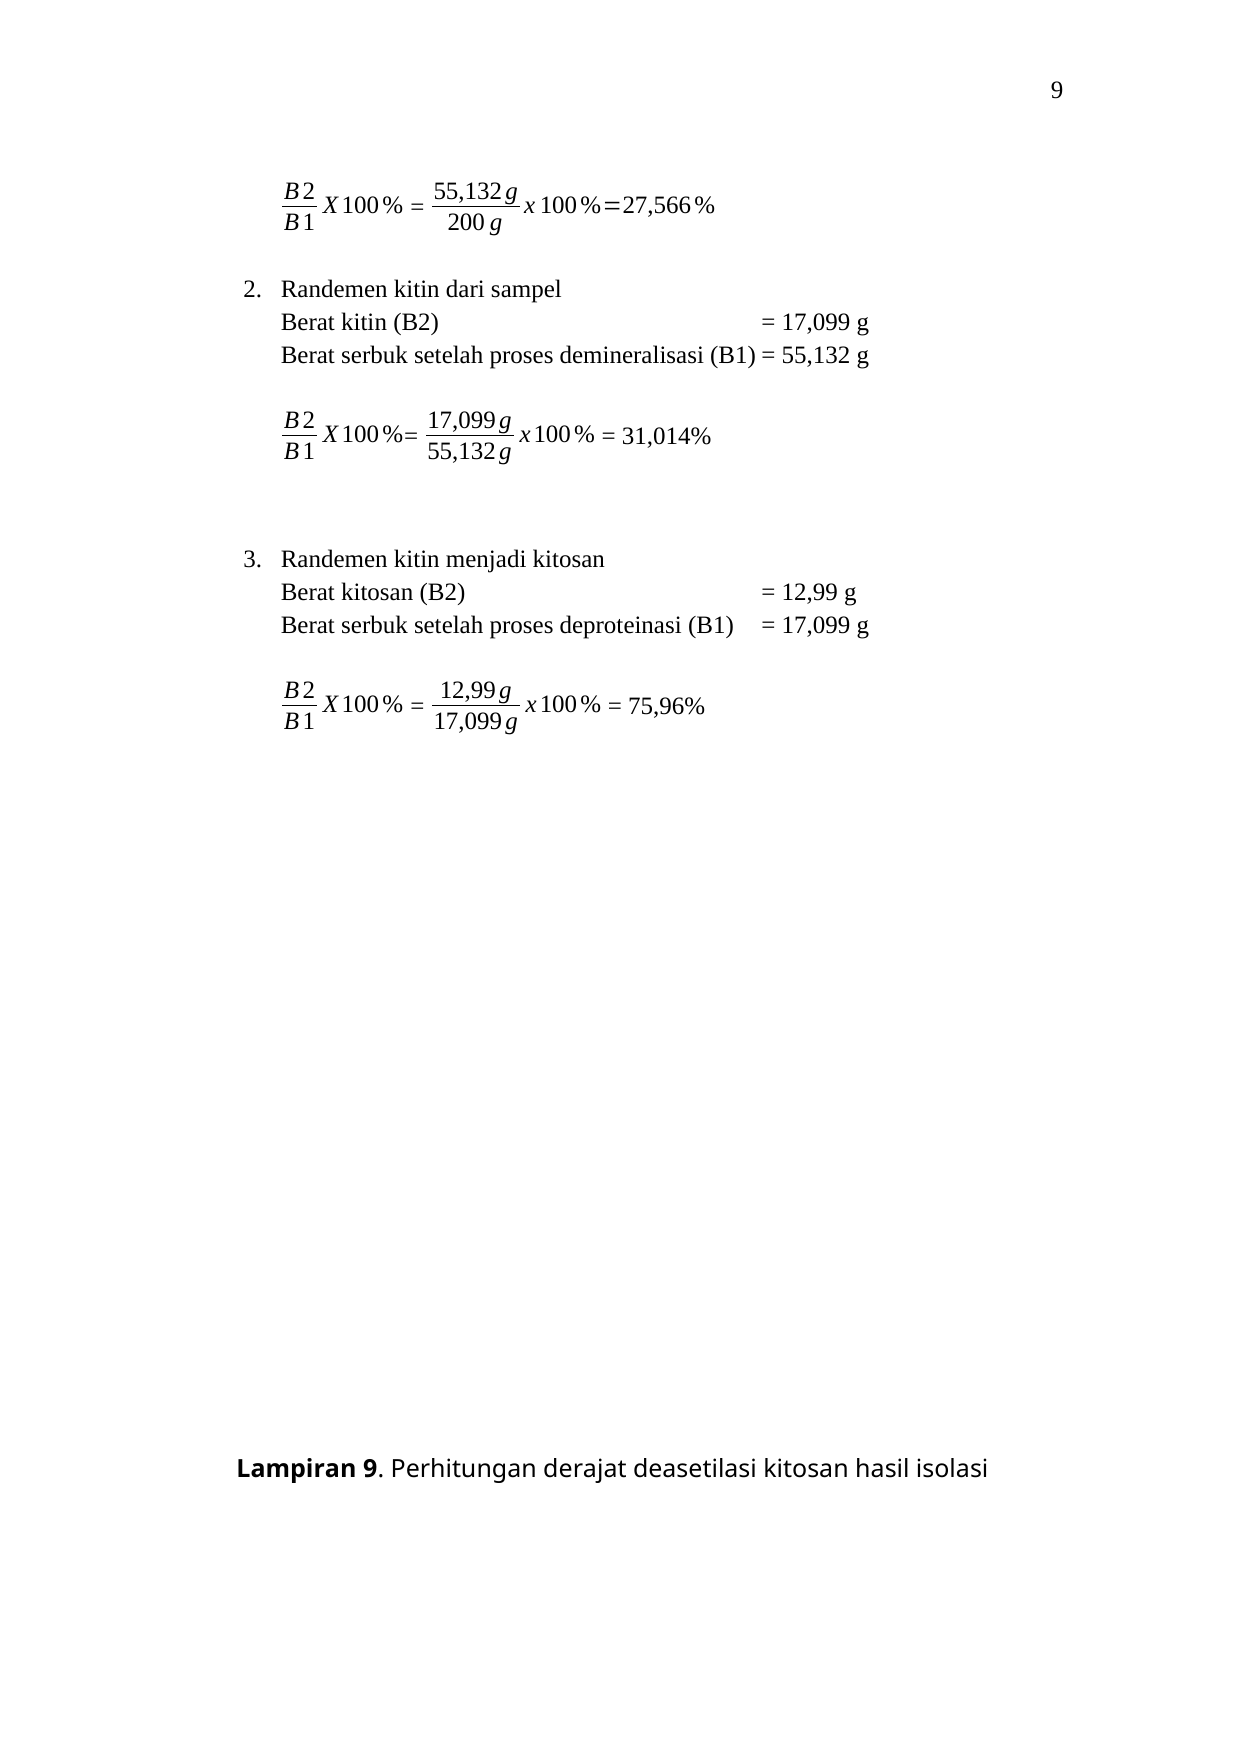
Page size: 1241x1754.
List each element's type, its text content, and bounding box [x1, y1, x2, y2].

list Randemen kitin dari sampel [243, 274, 1063, 303]
list Berat kitin (B2) = 17,099 g [281, 307, 1063, 336]
text Lampiran 9. Perhitungan derajat deasetilasi kitosan hasil isolasi [236, 1450, 1063, 1484]
list Berat serbuk setelah proses deproteinasi (B1) = 17,099 g [281, 610, 1063, 639]
list Randemen kitin menjadi kitosan [243, 544, 1063, 573]
list Berat kitosan (B2) = 12,99 g [281, 577, 1063, 606]
list = = 75,96% [281, 676, 1063, 736]
list = [281, 177, 1063, 237]
list = = 31,014% [281, 406, 1063, 466]
list Berat serbuk setelah proses demineralisasi (B1) = 55,132 g [281, 340, 1063, 369]
